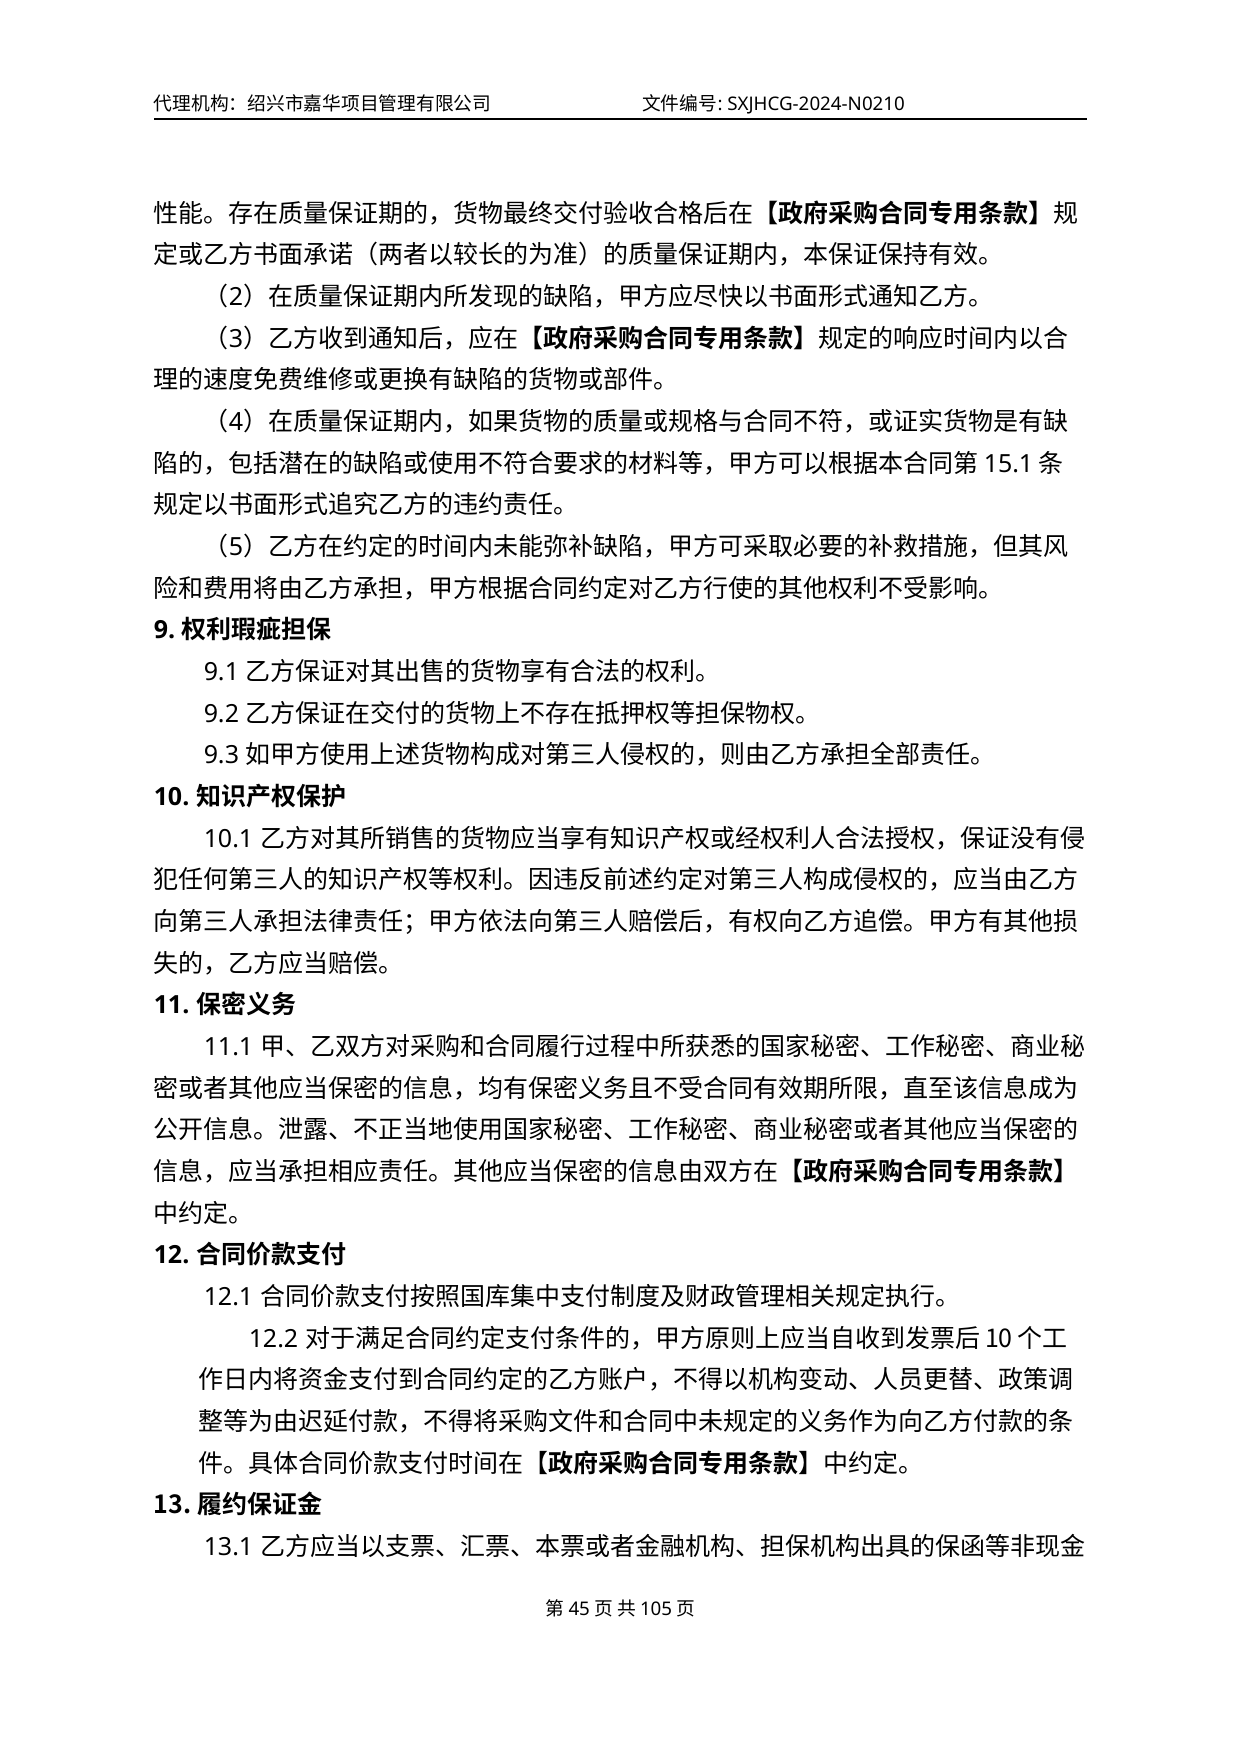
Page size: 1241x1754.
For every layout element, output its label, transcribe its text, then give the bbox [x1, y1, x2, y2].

text 11.1 甲、乙双方对采购和合同履行过程中所获悉的国家秘密、工作秘密、商业秘密或者其他应当保密的信息，均有保密义务且不受合同有效期所限，直至该信息成为公开信息。泄露、不正当地使用国家秘密、工作秘密、商业秘密或者其他应当保密的信息，应当承担相应责任。其他应当保密的信息由双方在【政府采购合同专用条款】中约定。 [153, 1022, 1087, 1231]
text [153, 1522, 1087, 1564]
text （4）在质量保证期内，如果货物的质量或规格与合同不符，或证实货物是有缺陷的，包括潜在的缺陷或使用不符合要求的材料等，甲方可以根据本合同第15.1条规定以书面形式追究乙方的违约责任。 [153, 397, 1087, 522]
text （3）乙方收到通知后，应在【政府采购合同专用条款】规定的响应时间内以合理的速度免费维修或更换有缺陷的货物或部件。 [153, 314, 1087, 397]
text 9.3 如甲方使用上述货物构成对第三人侵权的，则由乙方承担全部责任。 [153, 731, 1087, 772]
text （2）在质量保证期内所发现的缺陷，甲方应尽快以书面形式通知乙方。 [153, 272, 1087, 314]
text 10. 知识产权保护 [153, 772, 1087, 814]
text （5）乙方在约定的时间内未能弥补缺陷，甲方可采取必要的补救措施，但其风险和费用将由乙方承担，甲方根据合同约定对乙方行使的其他权利不受影响。 [153, 522, 1087, 606]
text 11. 保密义务 [153, 981, 1087, 1022]
text 13. 履约保证金 [153, 1481, 1087, 1522]
text 9. 权利瑕疵担保 [153, 606, 1087, 647]
text 9.1 乙方保证对其出售的货物享有合法的权利。 [153, 647, 1087, 689]
subtitle 12.2 对于满足合同约定支付条件的，甲方原则上应当自收到发票后10个工作日内将资金支付到合同约定的乙方账户，不得以机构变动、人员更替、政策调整等为由迟延付款，不得将采购文件和合同中未规定的义务作为向乙方付款的条件。具体合同价款支付时间在【政府采购合同专用条款】中约定。 [198, 1314, 1087, 1481]
text 12.1 合同价款支付按照国库集中支付制度及财政管理相关规定执行。 [153, 1272, 1087, 1314]
text 10.1 乙方对其所销售的货物应当享有知识产权或经权利人合法授权，保证没有侵犯任何第三人的知识产权等权利。因违反前述约定对第三人构成侵权的，应当由乙方向第三人承担法律责任；甲方依法向第三人赔偿后，有权向乙方追偿。甲方有其他损失的，乙方应当赔偿。 [153, 814, 1087, 981]
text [153, 189, 1087, 272]
text 9.2 乙方保证在交付的货物上不存在抵押权等担保物权。 [153, 689, 1087, 731]
text 12. 合同价款支付 [153, 1231, 1087, 1272]
